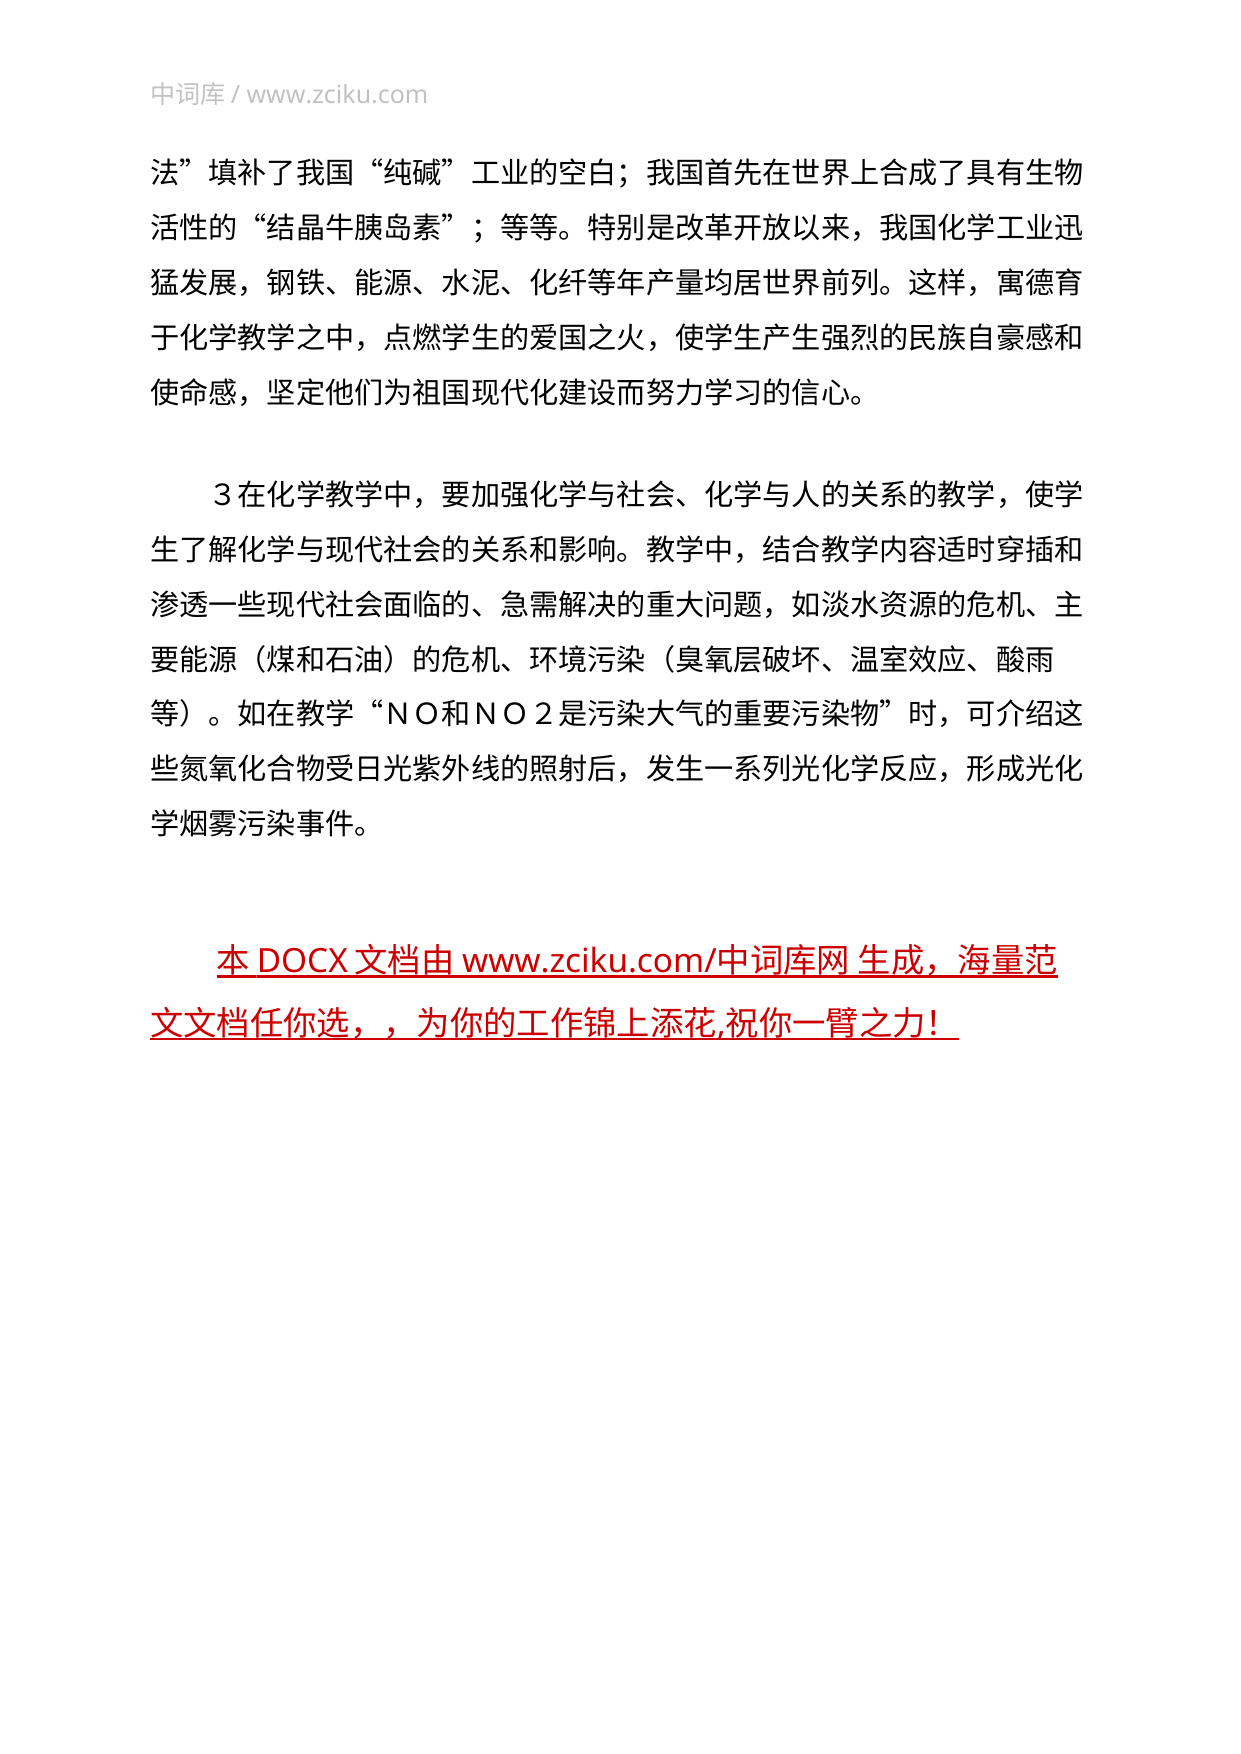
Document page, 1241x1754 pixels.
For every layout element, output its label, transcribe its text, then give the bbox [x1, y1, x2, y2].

text ３在化学教学中，要加强化学与社会、化学与人的关系的教学，使学生了解化学与现代社会的关系和影响。教学中，结合教学内容适时穿插和渗透一些现代社会面临的、急需解决的重大问题，如淡水资源的危机、主要能源（煤和石油）的危机、环境污染（臭氧层破坏、温室效应、酸雨等）。如在教学“ＮＯ和ＮＯ２是污染大气的重要污染物”时，可介绍这些氮氧化合物受日光紫外线的照射后，发生一系列光化学反应，形成光化学烟雾污染事件。 [150, 471, 1090, 843]
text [150, 150, 1090, 412]
text 本DOCX文档由 www.zciku.com/中词库网 生成，海量范文文档任你选，，为你的工作锦上添花,祝你一臂之力！ [150, 934, 1090, 1045]
